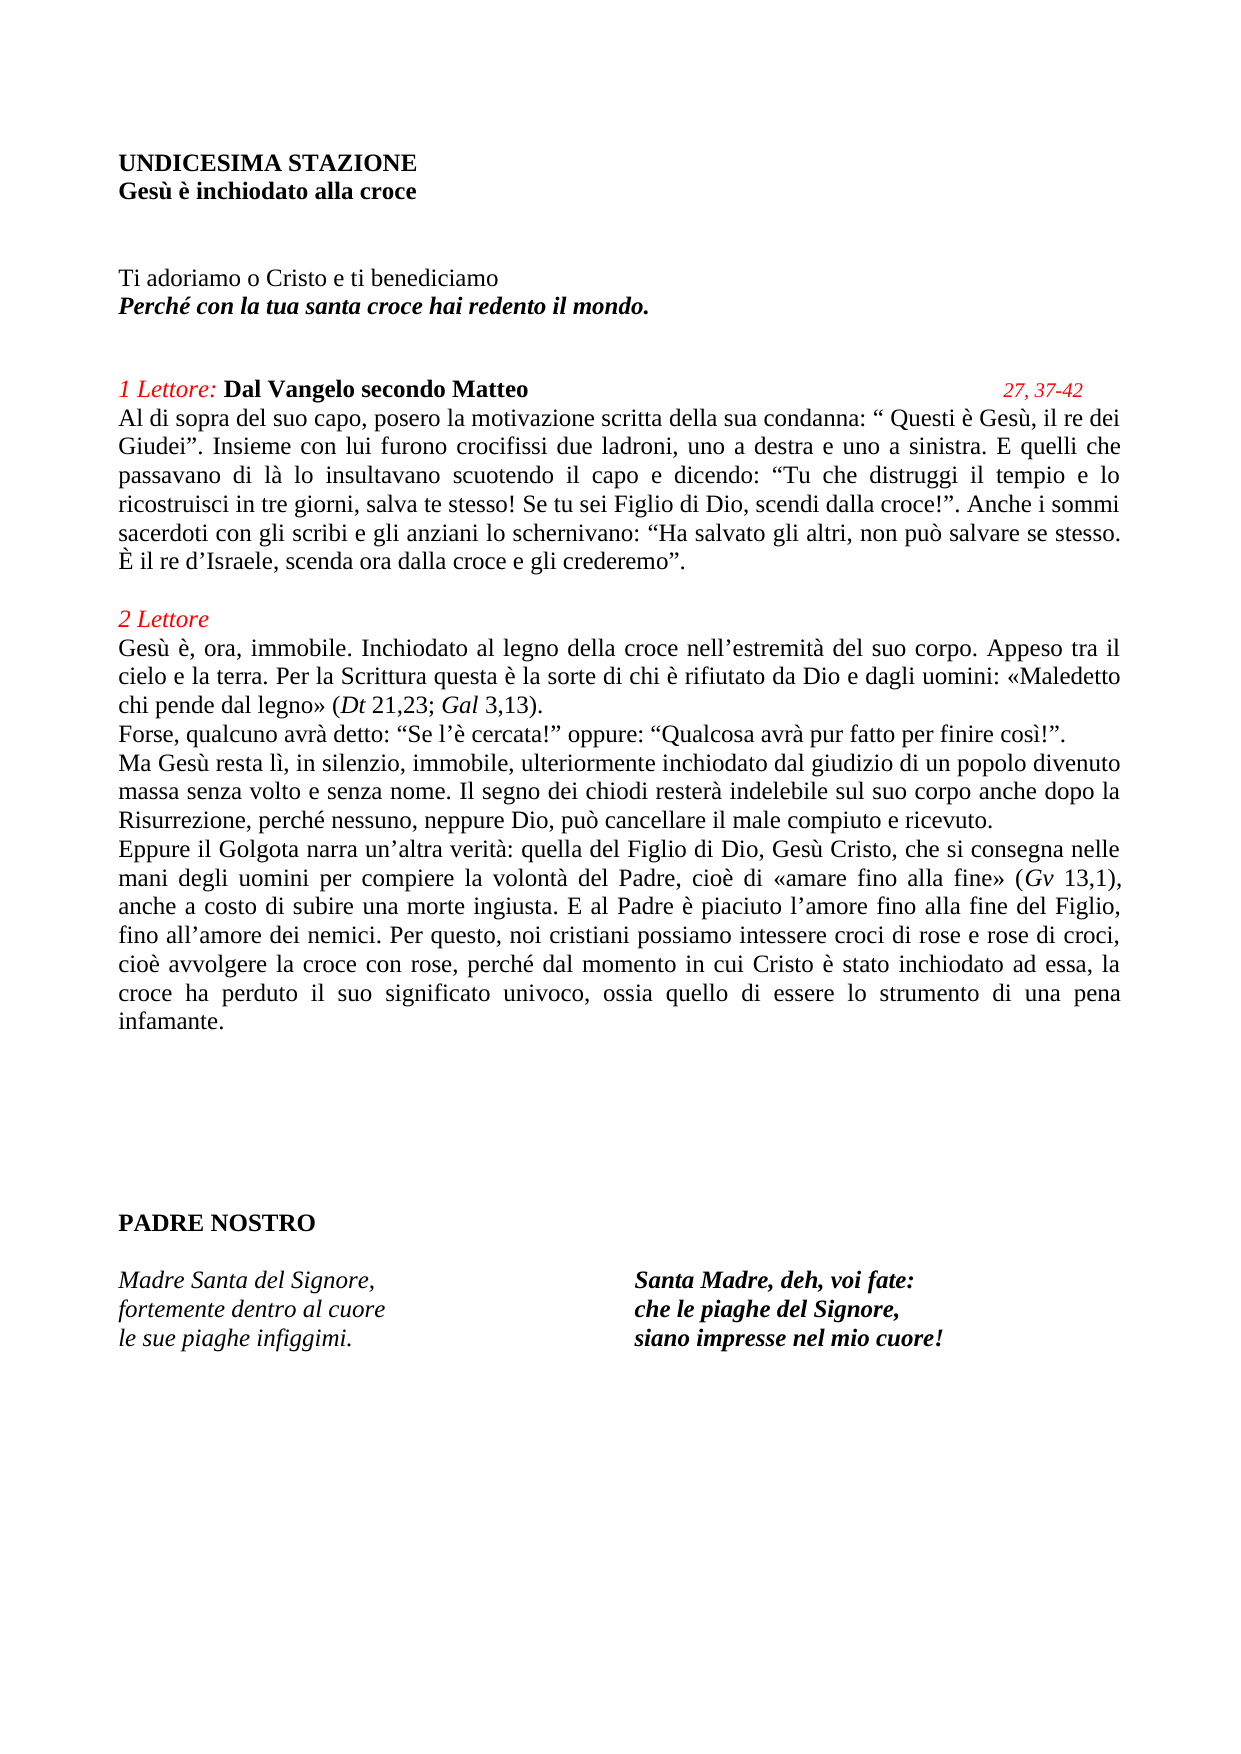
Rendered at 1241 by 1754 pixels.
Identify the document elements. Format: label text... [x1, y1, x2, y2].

text 2 Lettore [118, 604, 1122, 633]
text 1 Lettore: Dal Vangelo secondo Matteo 27, 37-42 [118, 374, 1122, 403]
text fortemente dentro al cuore che le piaghe del Signore, [118, 1294, 1122, 1323]
text Ti adoriamo o Cristo e ti benediciamo [118, 263, 1122, 291]
text UNDICESIMA STAZIONE [118, 148, 1122, 176]
text le sue piaghe infiggimi. siano impresse nel mio cuore! [118, 1323, 1122, 1351]
text Gesù è, ora, immobile. Inchiodato al legno della croce nell’estremità del suo corpo. Appeso tra il cielo e la terra. Per la Scrittura questa è la sorte di chi è rifiutato da Dio e dagli uomini: «Maledetto chi pende dal legno» (Dt 21,23; Gal 3,13). [118, 633, 1122, 719]
text Madre Santa del Signore, Santa Madre, deh, voi fate: [118, 1265, 1122, 1294]
text Eppure il Golgota narra un’altra verità: quella del Figlio di Dio, Gesù Cristo, che si consegna nelle mani degli uomini per compiere la volontà del Padre, cioè di «amare fino alla fine» (Gv 13,1), anche a costo di subire una morte ingiusta. E al Padre è piaciuto l’amore fino alla fine del Figlio, fino all’amore dei nemici. Per questo, noi cristiani possiamo intessere croci di rose e rose di croci, cioè avvolgere la croce con rose, perché dal momento in cui Cristo è stato inchiodato ad essa, la croce ha perduto il suo significato univoco, ossia quello di essere lo strumento di una pena infamante. [118, 834, 1122, 1035]
text Ma Gesù resta lì, in silenzio, immobile, ulteriormente inchiodato dal giudizio di un popolo divenuto massa senza volto e senza nome. Il segno dei chiodi resterà indelebile sul suo corpo anche dopo la Risurrezione, perché nessuno, neppure Dio, può cancellare il male compiuto e ricevuto. [118, 748, 1122, 834]
text PADRE NOSTRO [118, 1208, 1122, 1236]
text Gesù è inchiodato alla croce [118, 176, 1122, 205]
text Forse, qualcuno avrà detto: “Se l’è cercata!” oppure: “Qualcosa avrà pur fatto per finire così!”. [118, 719, 1122, 748]
text Perché con la tua santa croce hai redento il mondo. [118, 291, 1122, 320]
text Al di sopra del suo capo, posero la motivazione scritta della sua condanna: “ Questi è Gesù, il re dei Giudei”. Insieme con lui furono crocifissi due ladroni, uno a destra e uno a sinistra. E quelli che passavano di là lo insultavano scuotendo il capo e dicendo: “Tu che distruggi il tempio e lo ricostruisci in tre giorni, salva te stesso! Se tu sei Figlio di Dio, scendi dalla croce!”. Anche i sommi sacerdoti con gli scribi e gli anziani lo schernivano: “Ha salvato gli altri, non può salvare se stesso. È il re d’Israele, scenda ora dalla croce e gli crederemo”. [118, 403, 1122, 575]
